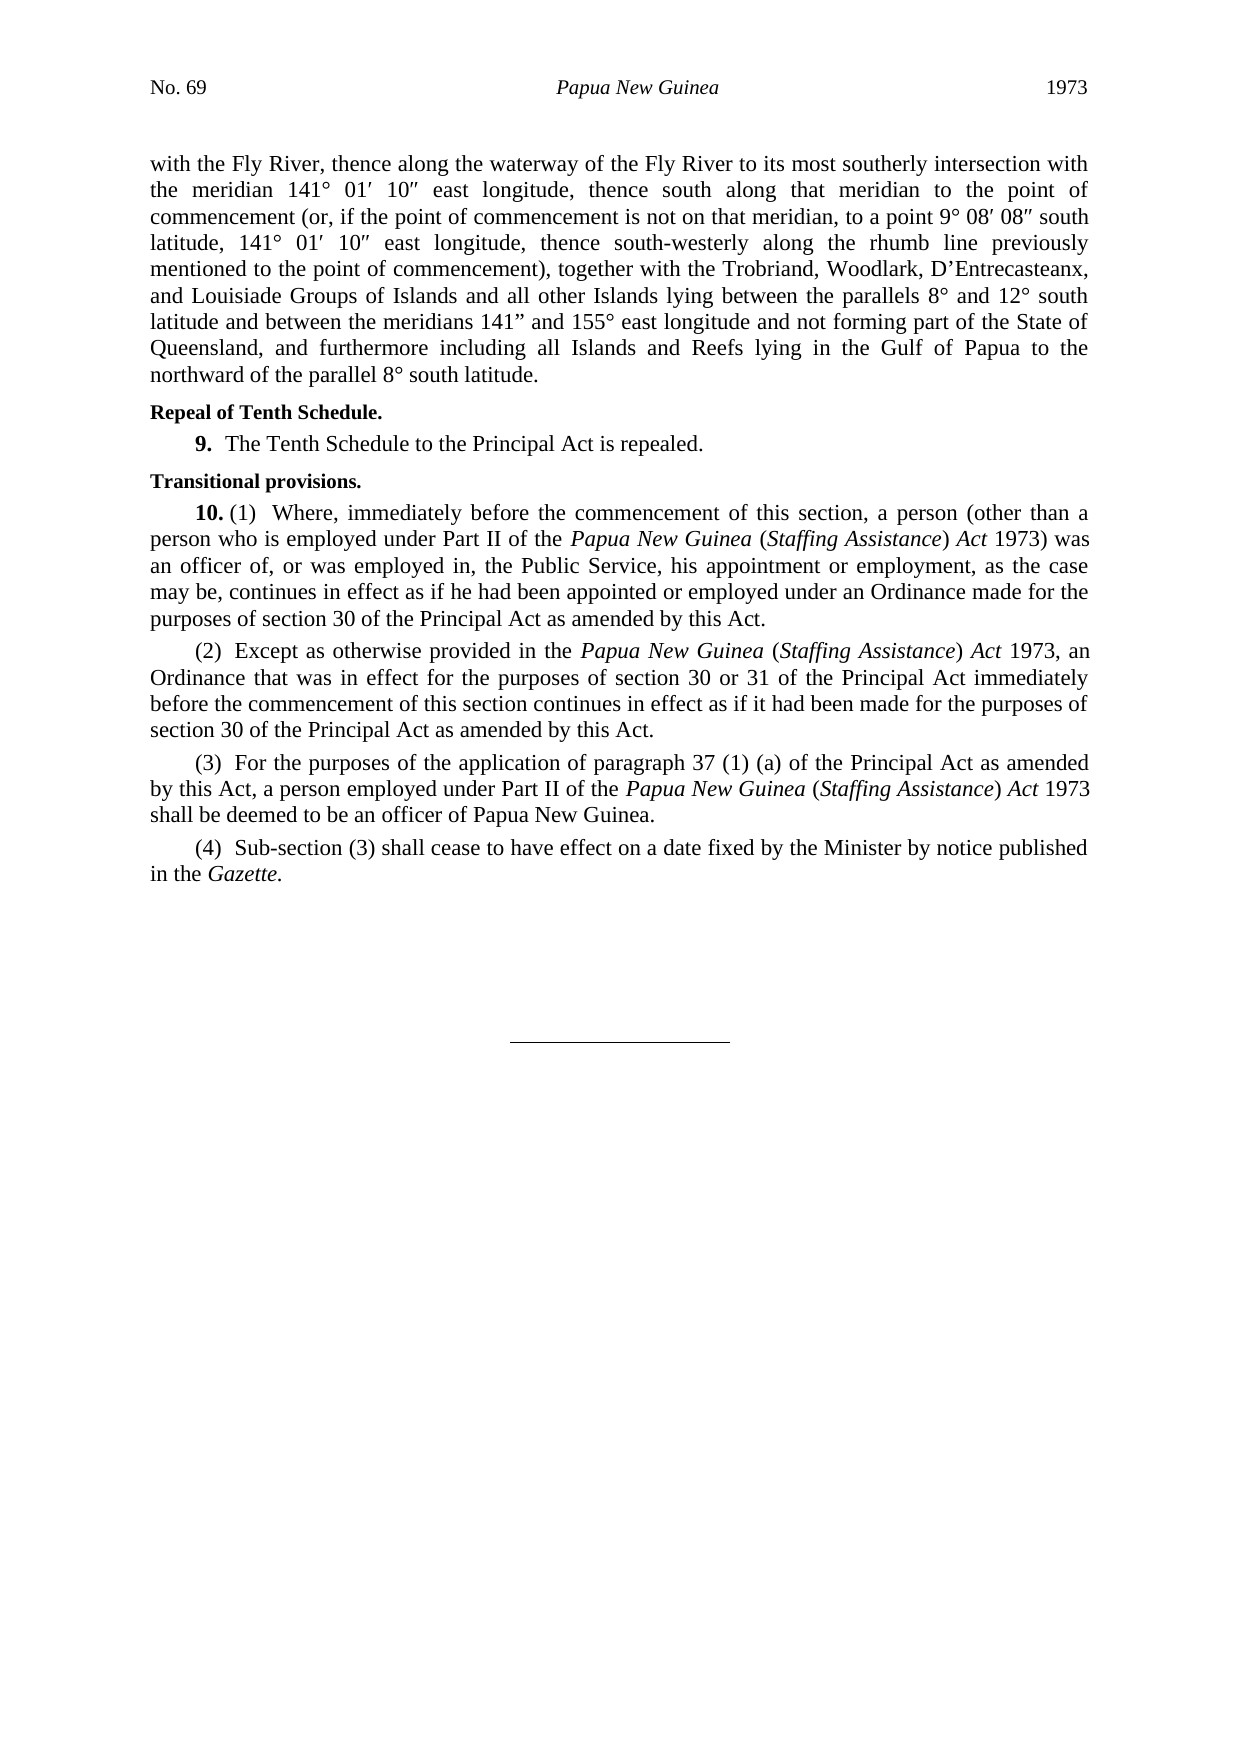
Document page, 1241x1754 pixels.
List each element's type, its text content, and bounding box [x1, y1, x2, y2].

text 10. (1) Where, immediately before the commencement of this section, a person (other than a person who is employed under Part II of the Papua New Guinea (Staffing Assistance) Act 1973) was an officer of, or was employed in, the Public Service, his appointment or employment, as the case may be, continues in effect as if he had been appointed or employed under an Ordinance made for the purposes of section 30 of the Principal Act as amended by this Act. [150, 499, 1090, 631]
text (4) Sub-section (3) shall cease to have effect on a date fixed by the Minister by notice published in the Gazette. [150, 834, 1090, 887]
text (3) For the purposes of the application of paragraph 37 (1) (a) of the Principal Act as amended by this Act, a person employed under Part II of the Papua New Guinea (Staffing Assistance) Act 1973 shall be deemed to be an officer of Papua New Guinea. [150, 749, 1090, 828]
text (2) Except as otherwise provided in the Papua New Guinea (Staffing Assistance) Act 1973, an Ordinance that was in effect for the purposes of section 30 or 31 of the Principal Act immediately before the commencement of this section continues in effect as if it had been made for the purposes of section 30 of the Principal Act as amended by this Act. [150, 637, 1090, 743]
text 9. The Tenth Schedule to the Principal Act is repealed. [150, 430, 1090, 456]
text with the Fly River, thence along the waterway of the Fly River to its most southerly intersection with the meridian 141° 01′ 10″ east longitude, thence south along that meridian to the point of commencement (or, if the point of commencement is not on that meridian, to a point 9° 08′ 08″ south latitude, 141° 01′ 10″ east longitude, thence south-westerly along the rhumb line previously mentioned to the point of commencement), together with the Trobriand, Woodlark, D’Entrecasteanx, and Louisiade Groups of Islands and all other Islands lying between the parallels 8° and 12° south latitude and between the meridians 141” and 155° east longitude and not forming part of the State of Queensland, and furthermore including all Islands and Reefs lying in the Gulf of Papua to the northward of the parallel 8° south latitude. [150, 150, 1090, 387]
text Repeal of Tenth Schedule. [150, 400, 1090, 424]
text Transitional provisions. [150, 469, 1090, 493]
